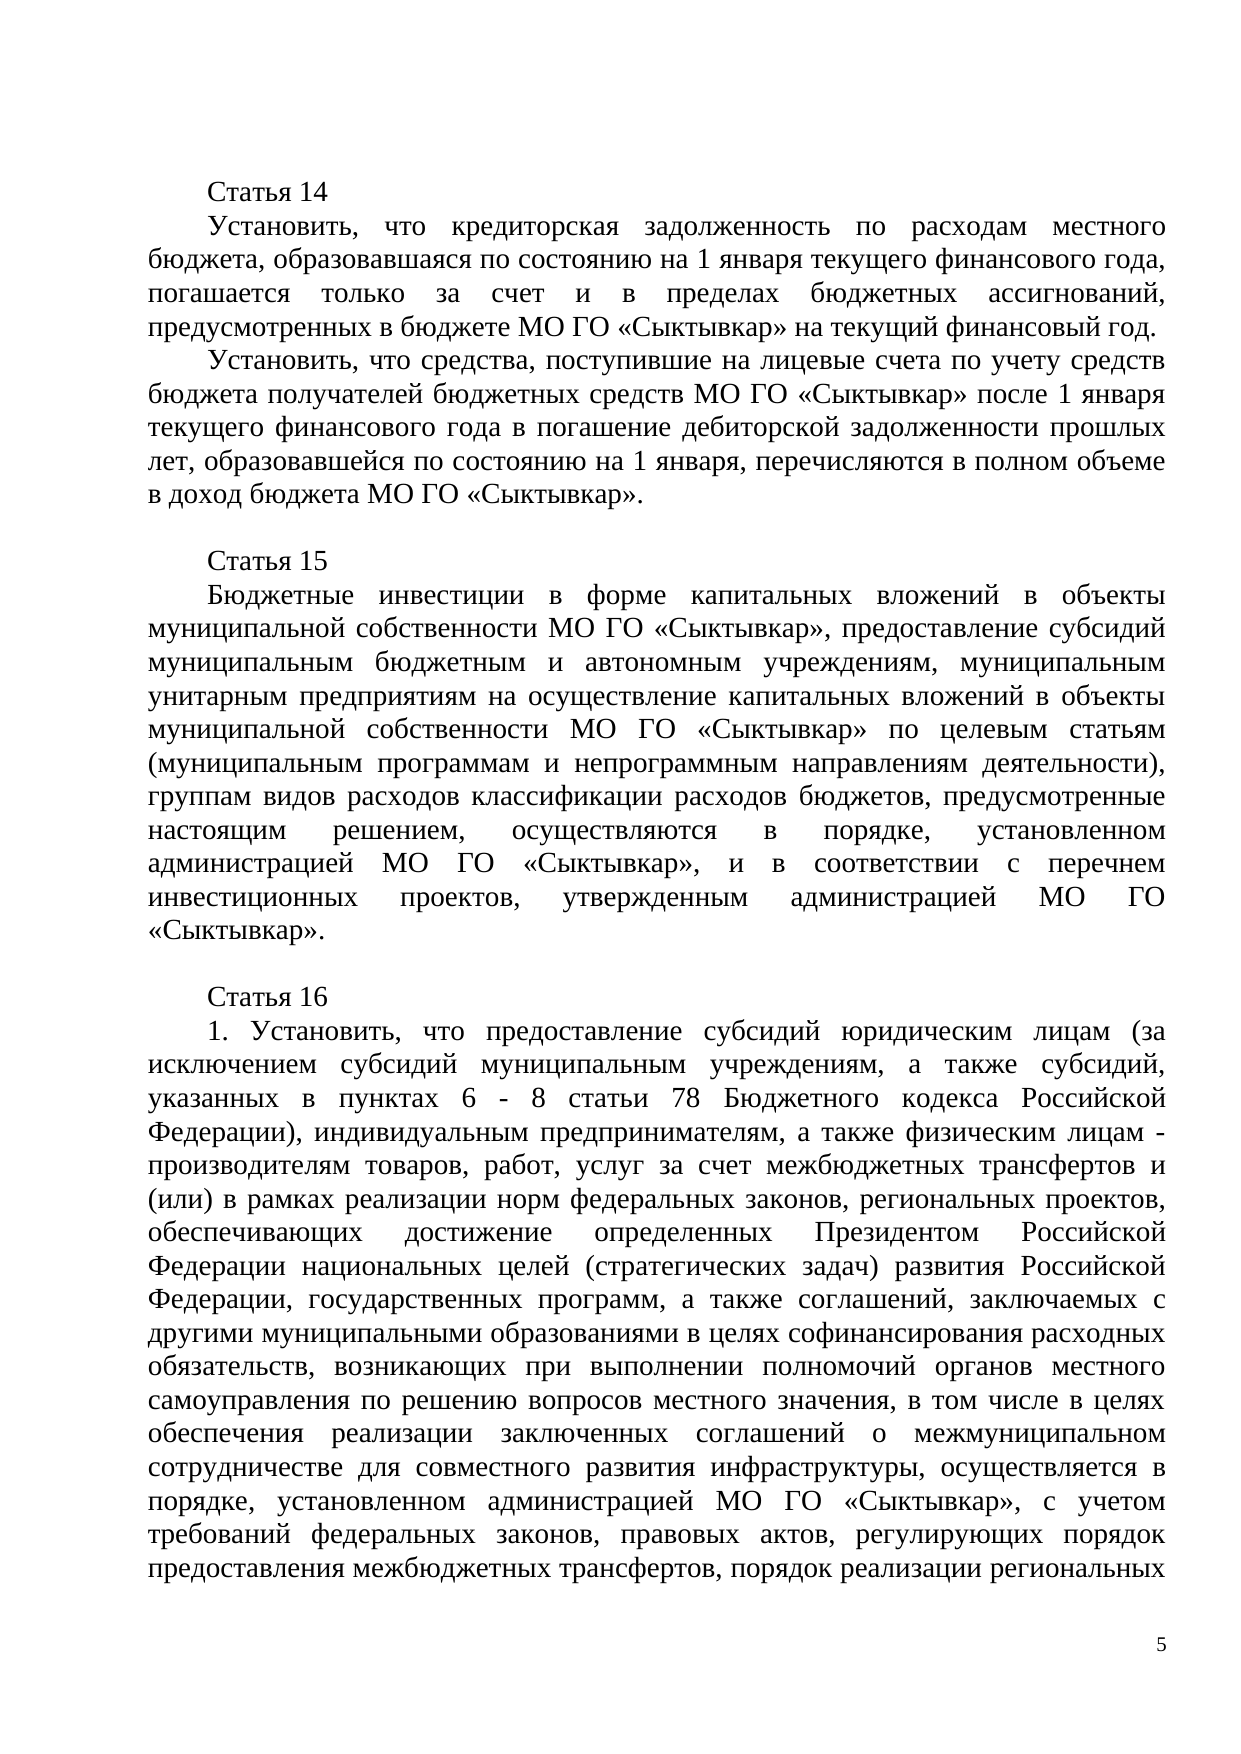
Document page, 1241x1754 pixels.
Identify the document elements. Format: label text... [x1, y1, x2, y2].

text Статья 15 [148, 543, 1167, 577]
text Установить, что кредиторская задолженность по расходам местного бюджета, образовавшаяся по состоянию на 1 января текущего финансового года, погашается только за счет и в пределах бюджетных ассигнований, предусмотренных в бюджете МО ГО «Сыктывкар» на текущий финансовый год. [148, 208, 1167, 342]
text Статья 16 [148, 979, 1167, 1013]
text Бюджетные инвестиции в форме капитальных вложений в объекты муниципальной собственности МО ГО «Сыктывкар», предоставление субсидий муниципальным бюджетным и автономным учреждениям, муниципальным унитарным предприятиям на осуществление капитальных вложений в объекты муниципальной собственности МО ГО «Сыктывкар» по целевым статьям (муниципальным программам и непрограммным направлениям деятельности), группам видов расходов классификации расходов бюджетов, предусмотренные настоящим решением, осуществляются в порядке, установленном администрацией МО ГО «Сыктывкар», и в соответствии с перечнем инвестиционных проектов, утвержденным администрацией МО ГО «Сыктывкар». [148, 577, 1167, 946]
text Статья 14 [148, 174, 1167, 208]
text Установить, что средства, поступившие на лицевые счета по учету средств бюджета получателей бюджетных средств МО ГО «Сыктывкар» после 1 января текущего финансового года в погашение дебиторской задолженности прошлых лет, образовавшейся по состоянию на 1 января, перечисляются в полном объеме в доход бюджета МО ГО «Сыктывкар». [148, 342, 1167, 510]
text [148, 1013, 1167, 1583]
